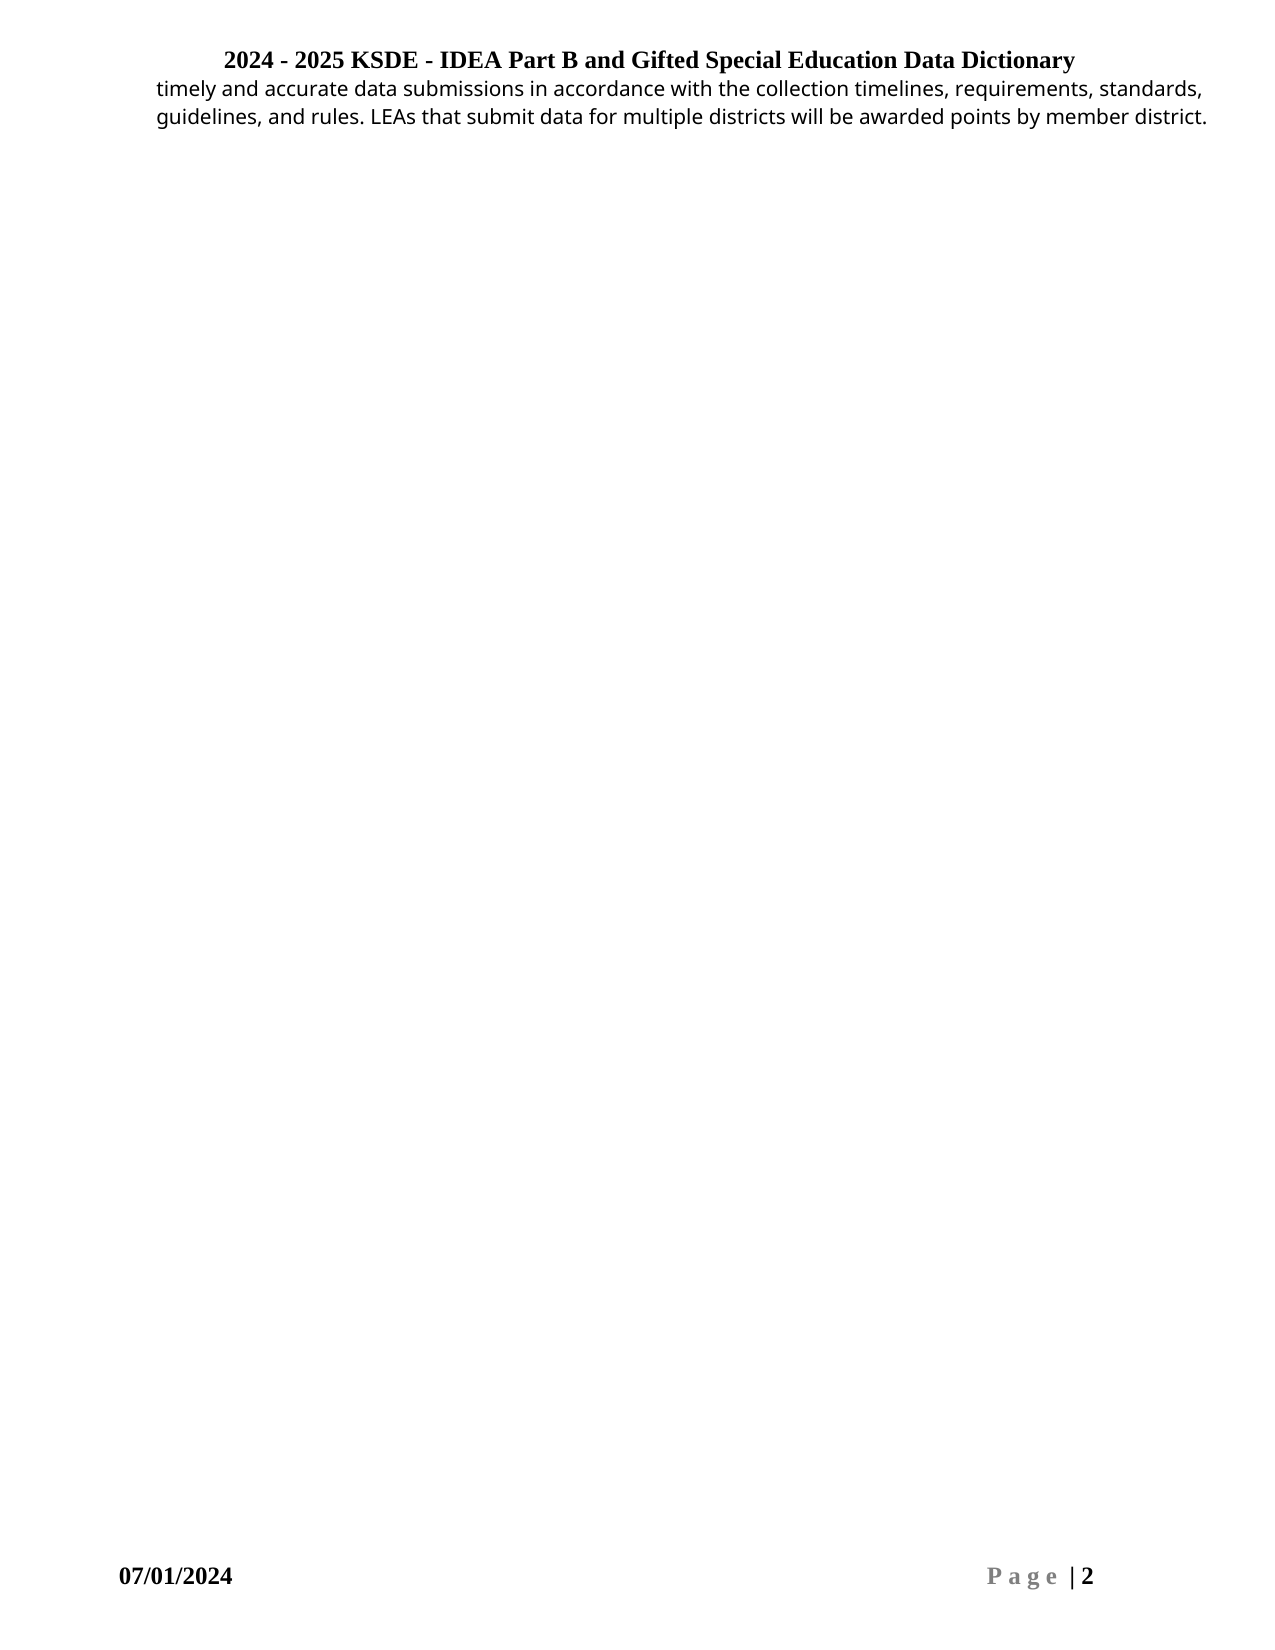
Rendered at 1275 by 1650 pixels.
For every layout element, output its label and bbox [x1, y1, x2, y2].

text [137, 74, 1233, 131]
